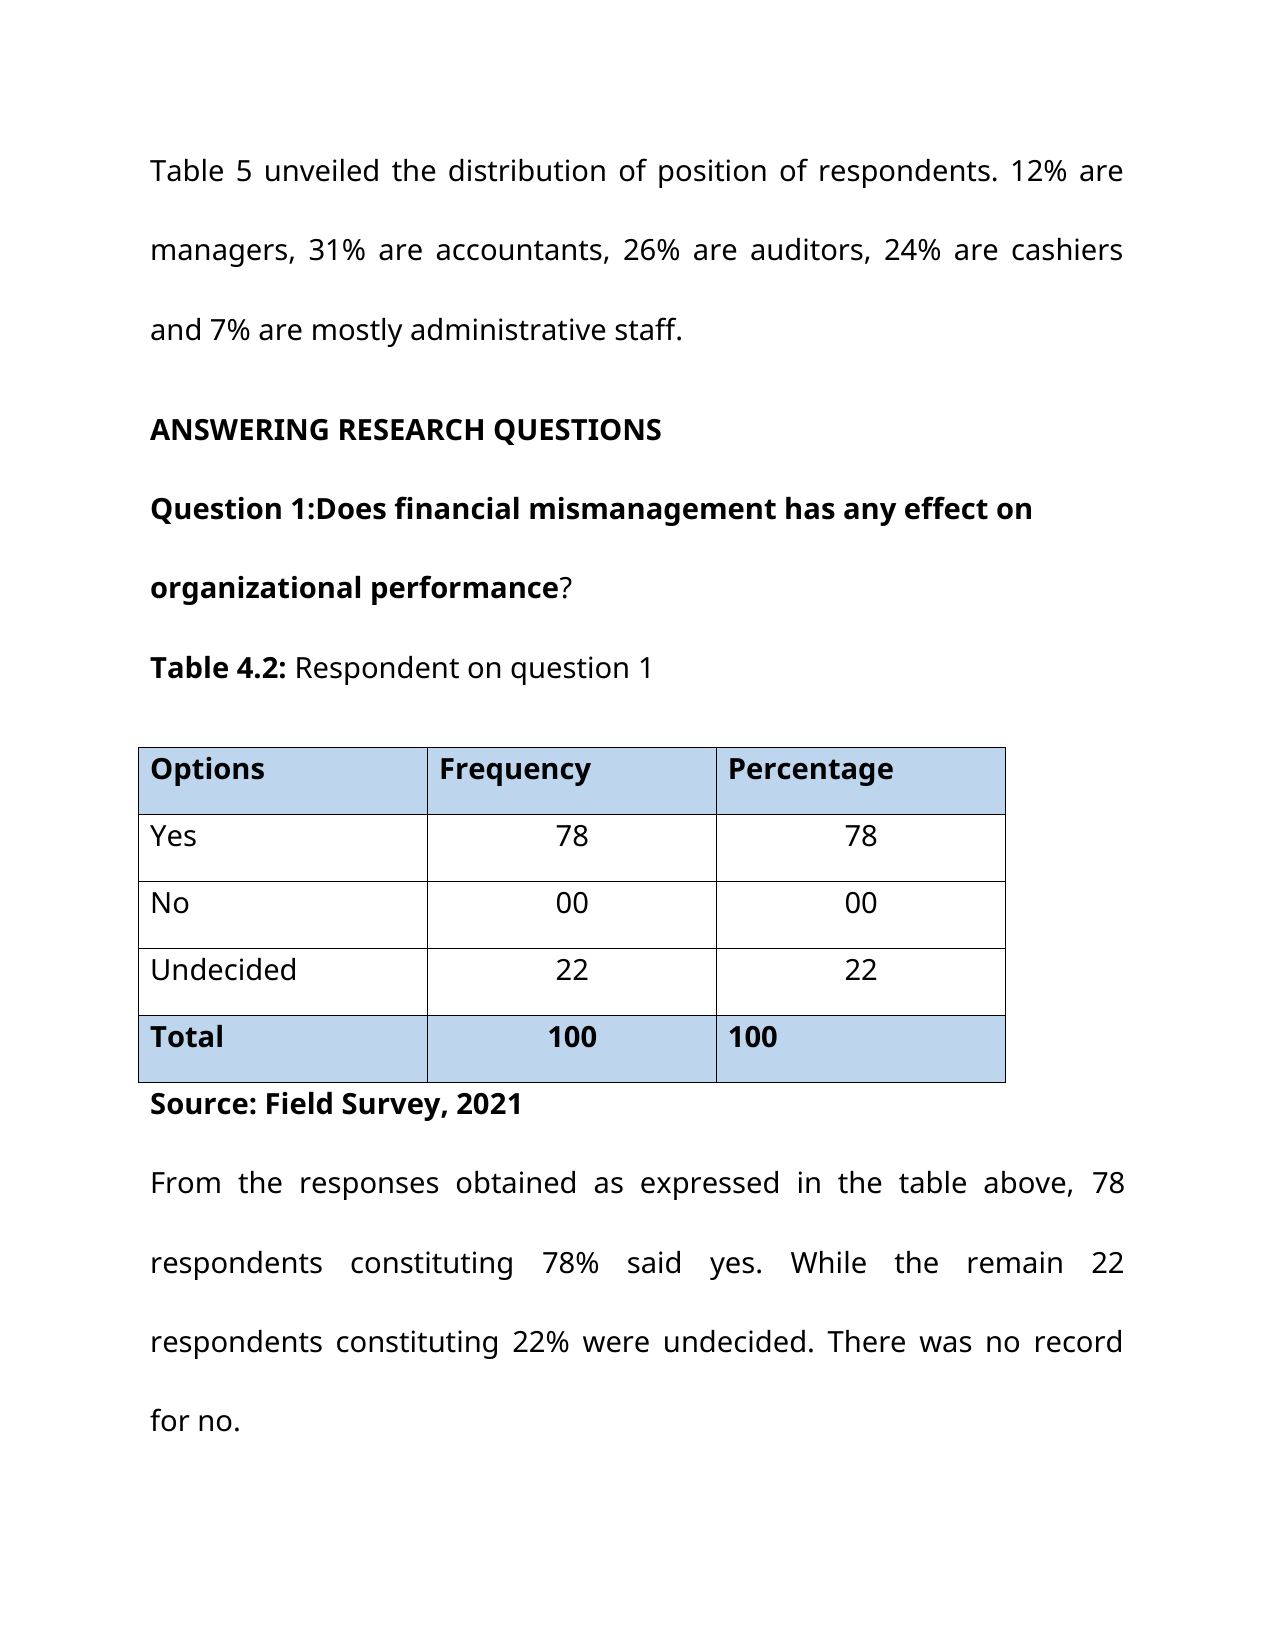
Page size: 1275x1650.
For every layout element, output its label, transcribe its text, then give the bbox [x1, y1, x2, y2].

table_cell 22 [428, 949, 716, 1015]
table_cell 78 [717, 815, 1005, 881]
table_header Frequency [428, 748, 716, 814]
text Source: Field Survey, 2021 [150, 1083, 1125, 1123]
text Table 5 unveiled the distribution of position of respondents. 12% are managers, 31% are accountants, 26% are auditors, 24% are cashiers and 7% are mostly administrative staff. [150, 150, 1125, 348]
table_cell 100 [717, 1016, 1005, 1082]
table_cell Undecided [139, 949, 427, 1015]
text From the responses obtained as expressed in the table above, 78 respondents constituting 78% said yes. While the remain 22 respondents constituting 22% were undecided. There was no record for no. [150, 1163, 1125, 1440]
table_header Percentage [717, 748, 1005, 814]
table_cell 78 [428, 815, 716, 881]
table_cell 00 [428, 882, 716, 948]
text Table 4.2: Respondent on question 1 [150, 647, 1125, 687]
table_cell 100 [428, 1016, 716, 1082]
table_cell Total [139, 1016, 427, 1082]
text ANSWERING RESEARCH QUESTIONS [150, 409, 1125, 449]
table_cell 00 [717, 882, 1005, 948]
table_cell 22 [717, 949, 1005, 1015]
table_header Options [139, 748, 427, 814]
table_cell No [139, 882, 427, 948]
text Question 1:Does financial mismanagement has any effect on organizational performance? [150, 488, 1125, 607]
table_cell Yes [139, 815, 427, 881]
